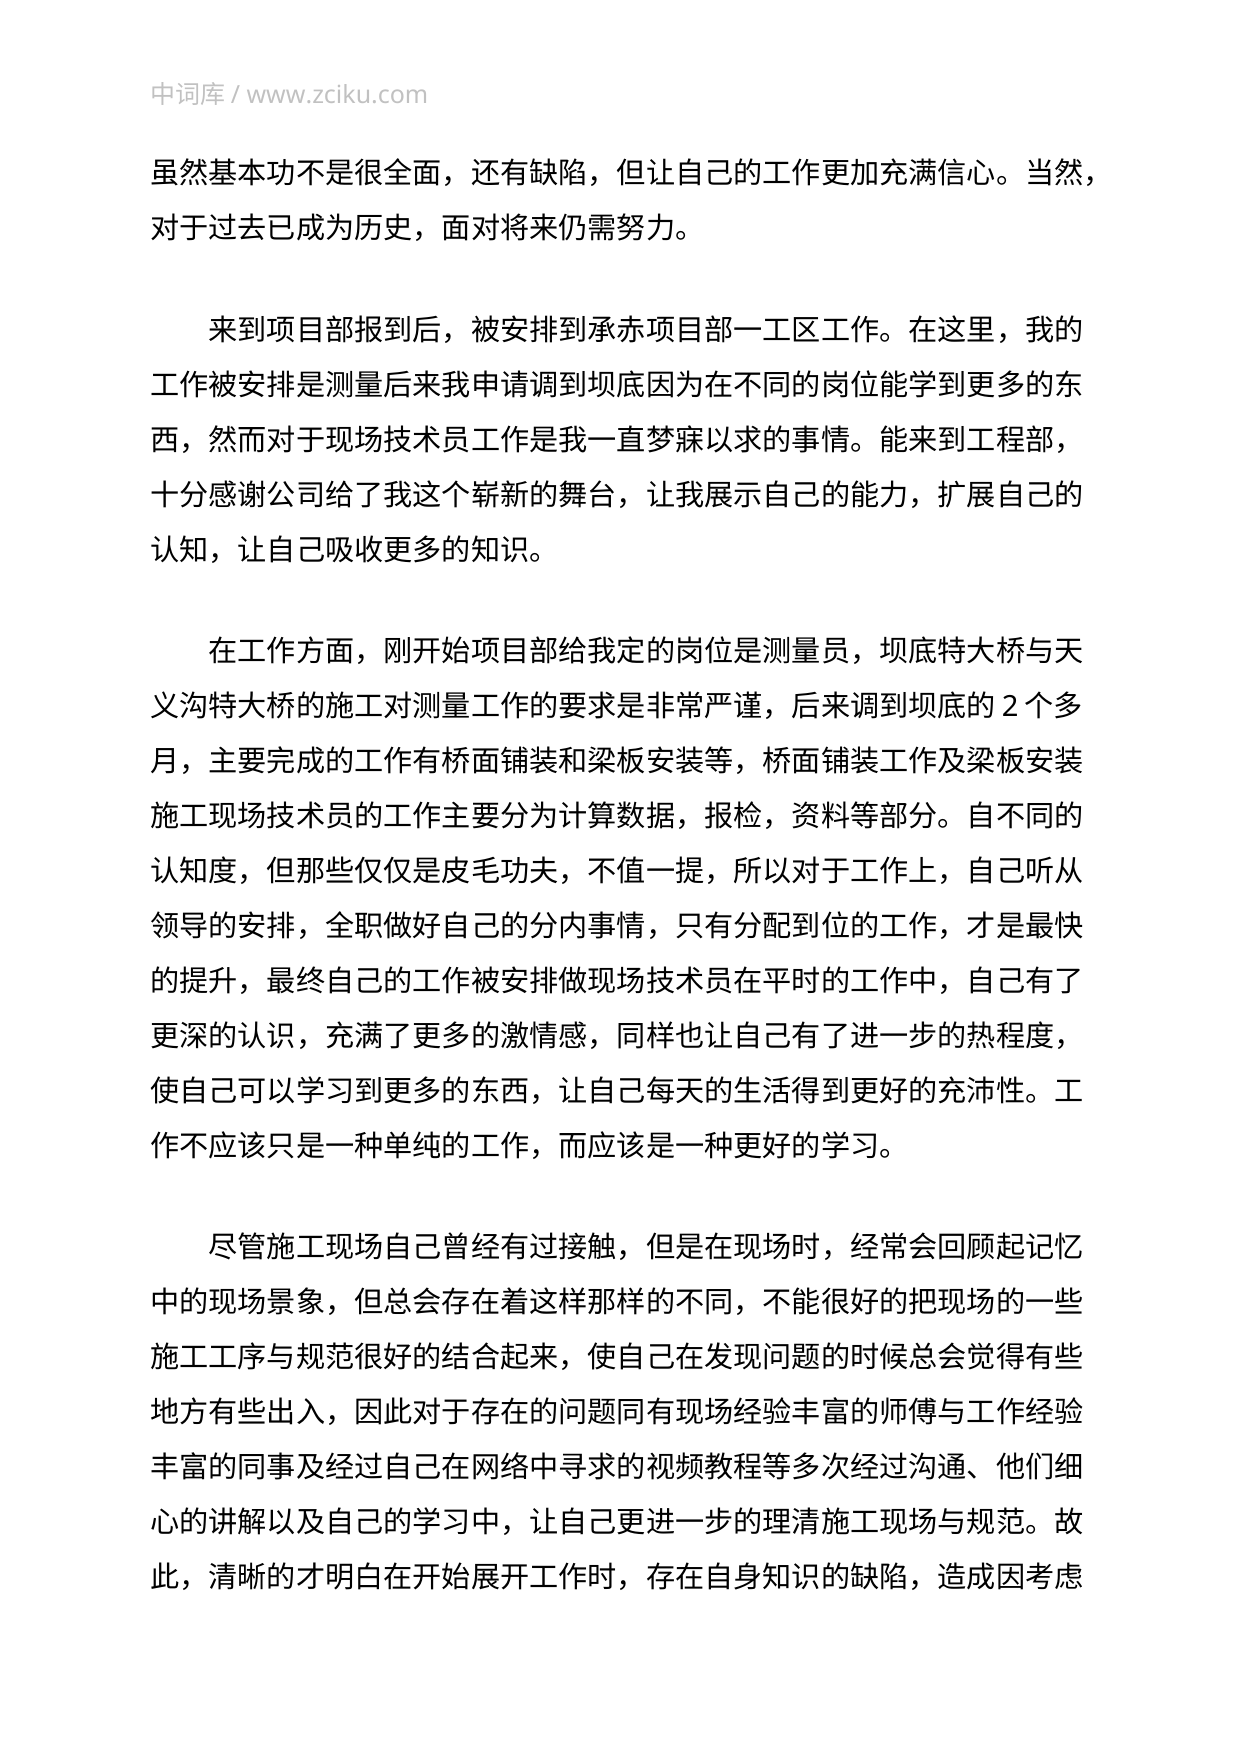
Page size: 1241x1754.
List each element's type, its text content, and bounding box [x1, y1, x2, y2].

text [150, 1224, 1090, 1596]
text 来到项目部报到后，被安排到承赤项目部一工区工作。在这里，我的工作被安排是测量后来我申请调到坝底因为在不同的岗位能学到更多的东西，然而对于现场技术员工作是我一直梦寐以求的事情。能来到工程部，十分感谢公司给了我这个崭新的舞台，让我展示自己的能力，扩展自己的认知，让自己吸收更多的知识。 [150, 307, 1090, 568]
text 在工作方面，刚开始项目部给我定的岗位是测量员，坝底特大桥与天义沟特大桥的施工对测量工作的要求是非常严谨，后来调到坝底的2个多月，主要完成的工作有桥面铺装和梁板安装等，桥面铺装工作及梁板安装施工现场技术员的工作主要分为计算数据，报检，资料等部分。自不同的认知度，但那些仅仅是皮毛功夫，不值一提，所以对于工作上，自己听从领导的安排，全职做好自己的分内事情，只有分配到位的工作，才是最快的提升，最终自己的工作被安排做现场技术员在平时的工作中，自己有了更深的认识，充满了更多的激情感，同样也让自己有了进一步的热程度，使自己可以学习到更多的东西，让自己每天的生活得到更好的充沛性。工作不应该只是一种单纯的工作，而应该是一种更好的学习。 [150, 628, 1090, 1164]
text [150, 150, 1090, 247]
